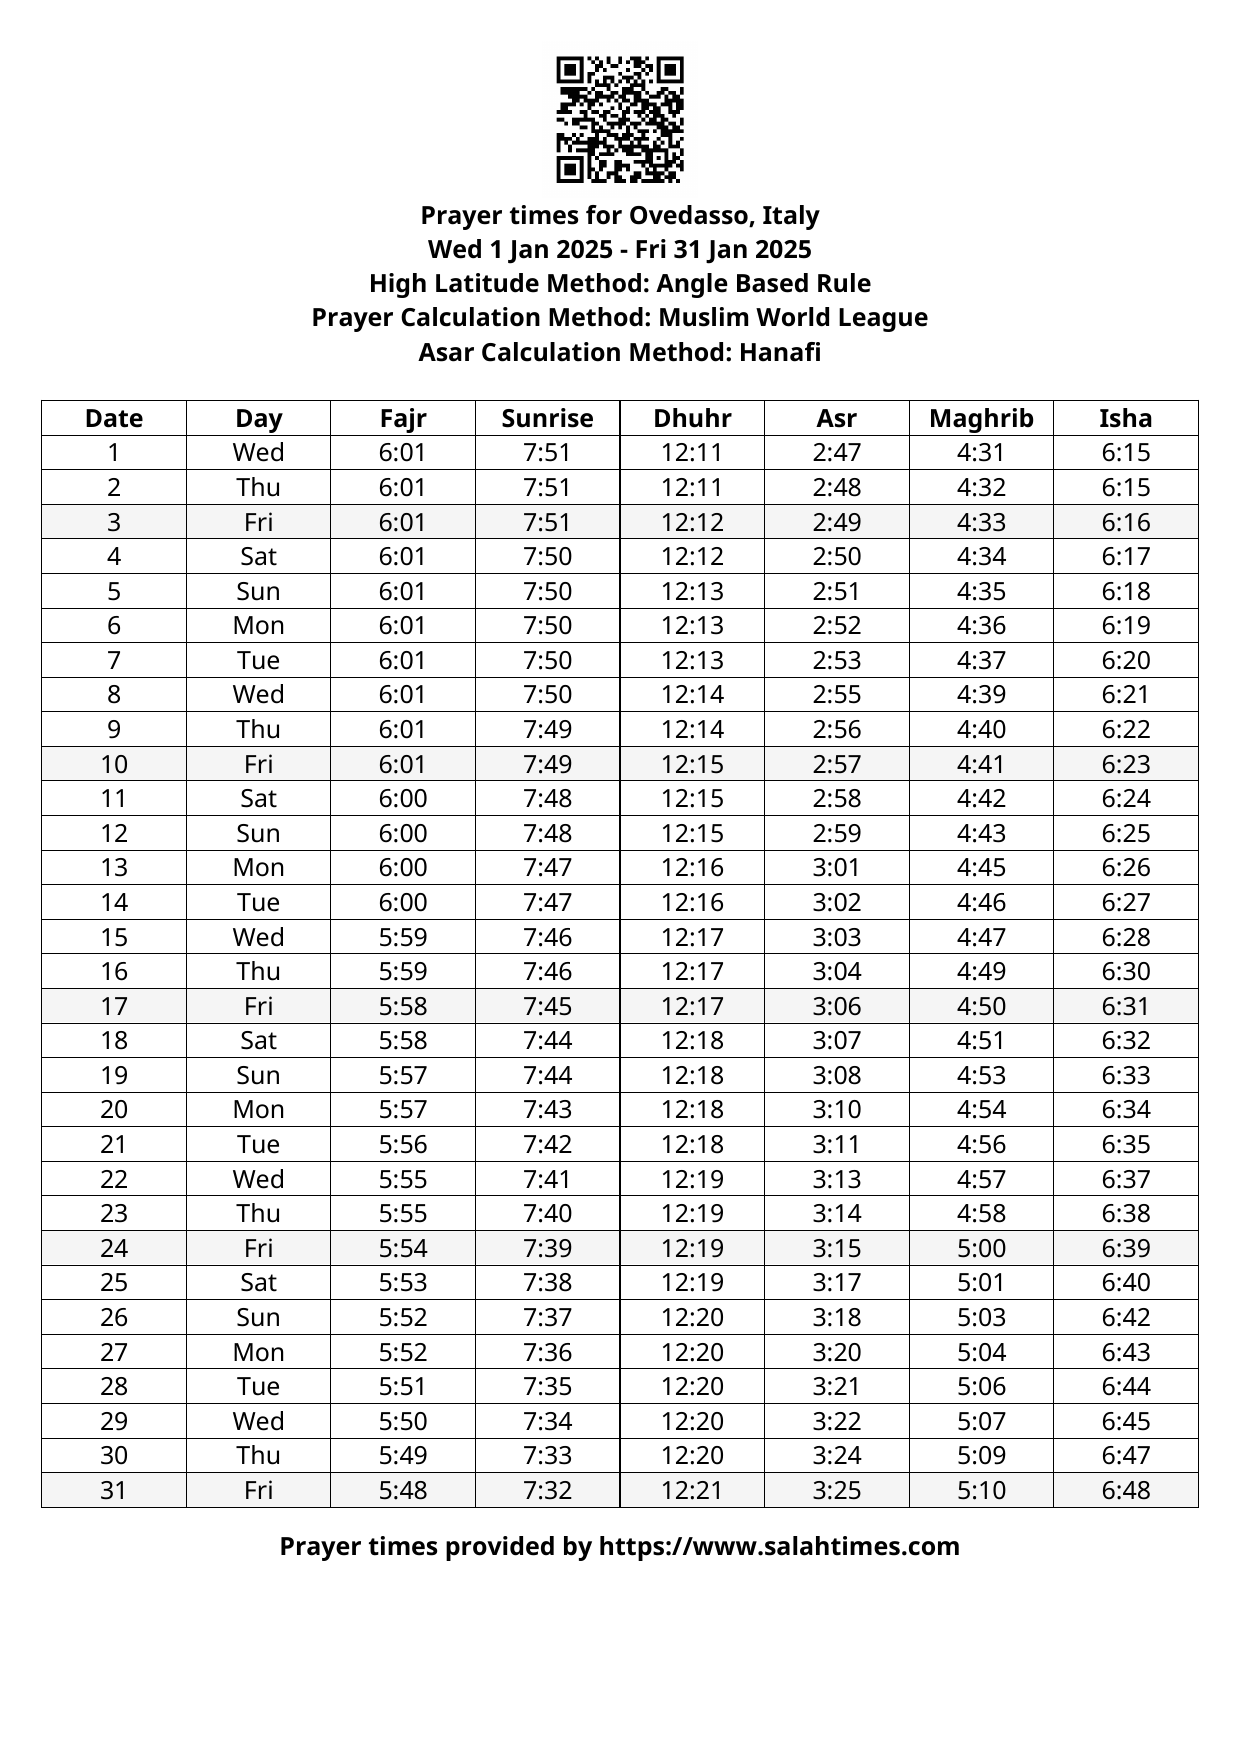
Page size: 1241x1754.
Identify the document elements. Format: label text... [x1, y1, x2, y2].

table_cell Fri [187, 1473, 330, 1507]
table_cell 4:33 [910, 505, 1053, 538]
table_cell 7:50 [476, 539, 619, 573]
table_cell 12:13 [621, 574, 764, 607]
table_cell 7:38 [476, 1266, 619, 1299]
table_cell 3:22 [765, 1404, 909, 1437]
table_cell Tue [187, 1369, 330, 1403]
table_cell 4:41 [910, 747, 1053, 780]
table_cell 5:03 [910, 1300, 1053, 1334]
table_cell 12:18 [621, 1024, 764, 1057]
table_cell 6:31 [1054, 989, 1198, 1022]
table_cell 21 [42, 1127, 186, 1161]
table_cell 6:01 [331, 609, 475, 642]
table_cell 4:57 [910, 1162, 1053, 1195]
table_cell 31 [42, 1473, 186, 1507]
table_cell 7:36 [476, 1335, 619, 1368]
table_cell 12:11 [621, 470, 764, 504]
table_cell 12:15 [621, 747, 764, 780]
table_cell Mon [187, 851, 330, 884]
table_cell 5:59 [331, 920, 475, 953]
table_cell 6:01 [331, 643, 475, 677]
table_cell 6:27 [1054, 885, 1198, 919]
table_cell 5:07 [910, 1404, 1053, 1437]
table_cell 12:16 [621, 885, 764, 919]
table_cell 4:42 [910, 781, 1053, 815]
table_cell 5:09 [910, 1439, 1053, 1472]
table_cell Thu [187, 1196, 330, 1230]
table_cell 12:12 [621, 505, 764, 538]
table_cell 4:31 [910, 436, 1053, 469]
table_cell Sun [187, 816, 330, 849]
table_cell 6:40 [1054, 1266, 1198, 1299]
table_cell 12:19 [621, 1231, 764, 1264]
table_cell 3 [42, 505, 186, 538]
table_cell 4:49 [910, 954, 1053, 988]
table_cell 12:13 [621, 643, 764, 677]
table_cell 12:16 [621, 851, 764, 884]
table_cell 3:02 [765, 885, 909, 919]
table_cell 2:47 [765, 436, 909, 469]
table_cell 3:06 [765, 989, 909, 1022]
table_cell 7:50 [476, 609, 619, 642]
table_cell 3:01 [765, 851, 909, 884]
table_cell 6:21 [1054, 678, 1198, 711]
table_cell Sun [187, 574, 330, 607]
table_cell 4:47 [910, 920, 1053, 953]
table_cell 7:44 [476, 1058, 619, 1092]
table_cell 12:11 [621, 436, 764, 469]
table_cell 5:00 [910, 1231, 1053, 1264]
table_cell 3:15 [765, 1231, 909, 1264]
table_cell 10 [42, 747, 186, 780]
table_cell 6:20 [1054, 643, 1198, 677]
table_cell 5:51 [331, 1369, 475, 1403]
table_cell 6:01 [331, 747, 475, 780]
table_cell 6:01 [331, 574, 475, 607]
table_cell 6:48 [1054, 1473, 1198, 1507]
table_cell 7:40 [476, 1196, 619, 1230]
table_cell 2:58 [765, 781, 909, 815]
table_cell Thu [187, 470, 330, 504]
table_cell 5:01 [910, 1266, 1053, 1299]
table_cell 3:20 [765, 1335, 909, 1368]
table_cell 6:15 [1054, 436, 1198, 469]
table_cell 2:59 [765, 816, 909, 849]
table_cell 7:32 [476, 1473, 619, 1507]
table_cell Tue [187, 885, 330, 919]
table_cell 6:19 [1054, 609, 1198, 642]
table_cell 12:15 [621, 816, 764, 849]
table_cell 5:52 [331, 1300, 475, 1334]
table_cell 5 [42, 574, 186, 607]
table_cell 6:17 [1054, 539, 1198, 573]
table_header Sunrise [476, 401, 619, 434]
table_cell 22 [42, 1162, 186, 1195]
table_cell 4:45 [910, 851, 1053, 884]
table_cell 30 [42, 1439, 186, 1472]
table_cell 2:56 [765, 712, 909, 746]
table_header Fajr [331, 401, 475, 434]
table_cell 6:26 [1054, 851, 1198, 884]
table_cell 6:00 [331, 885, 475, 919]
table_cell 3:03 [765, 920, 909, 953]
table_cell 7:50 [476, 574, 619, 607]
table_cell 6:33 [1054, 1058, 1198, 1092]
table_cell 6:00 [331, 816, 475, 849]
table_cell 7:39 [476, 1231, 619, 1264]
table_cell 5:58 [331, 989, 475, 1022]
table_cell 12:19 [621, 1266, 764, 1299]
table_cell Wed [187, 920, 330, 953]
table_cell Sat [187, 1266, 330, 1299]
table_cell 26 [42, 1300, 186, 1334]
table_header Date [42, 401, 186, 434]
table_cell 6:01 [331, 505, 475, 538]
table_cell 7:50 [476, 643, 619, 677]
table_cell 6:32 [1054, 1024, 1198, 1057]
table_cell 3:11 [765, 1127, 909, 1161]
table_cell Wed [187, 1404, 330, 1437]
table_cell 6:28 [1054, 920, 1198, 953]
table_header Maghrib [910, 401, 1053, 434]
table_cell 6:16 [1054, 505, 1198, 538]
table_cell 9 [42, 712, 186, 746]
table_cell 7:51 [476, 470, 619, 504]
table_cell 3:10 [765, 1093, 909, 1126]
table_cell 12:21 [621, 1473, 764, 1507]
table_cell 29 [42, 1404, 186, 1437]
table_cell 12 [42, 816, 186, 849]
table_cell 19 [42, 1058, 186, 1092]
table_cell 6:44 [1054, 1369, 1198, 1403]
table_cell 4:56 [910, 1127, 1053, 1161]
table_cell 6:25 [1054, 816, 1198, 849]
table_cell 16 [42, 954, 186, 988]
table_cell Wed [187, 678, 330, 711]
table_cell 3:25 [765, 1473, 909, 1507]
table_cell Sat [187, 539, 330, 573]
table_cell 7:45 [476, 989, 619, 1022]
text Prayer times provided by https://www.salahtimes.com [42, 1528, 1198, 1563]
table_cell 6:01 [331, 436, 475, 469]
table_cell Sun [187, 1058, 330, 1092]
table_cell 4:53 [910, 1058, 1053, 1092]
table_header Isha [1054, 401, 1198, 434]
table_cell 7:51 [476, 505, 619, 538]
table_cell 2 [42, 470, 186, 504]
table_cell 5:54 [331, 1231, 475, 1264]
table_cell 2:48 [765, 470, 909, 504]
table_cell 4:50 [910, 989, 1053, 1022]
table_cell Sun [187, 1300, 330, 1334]
table_cell 7:34 [476, 1404, 619, 1437]
text Prayer times for Ovedasso, Italy [42, 198, 1198, 232]
table_cell 5:57 [331, 1093, 475, 1126]
table_cell 6:37 [1054, 1162, 1198, 1195]
table_cell 2:49 [765, 505, 909, 538]
table_cell 7:33 [476, 1439, 619, 1472]
table_cell Fri [187, 1231, 330, 1264]
table_cell 6:23 [1054, 747, 1198, 780]
table_cell 6:15 [1054, 470, 1198, 504]
table_cell 12:17 [621, 989, 764, 1022]
table_cell Fri [187, 505, 330, 538]
table_cell 2:57 [765, 747, 909, 780]
table_cell 12:19 [621, 1196, 764, 1230]
table_cell 7:49 [476, 712, 619, 746]
table_cell 1 [42, 436, 186, 469]
table_cell Wed [187, 436, 330, 469]
table_cell 28 [42, 1369, 186, 1403]
table_cell 7:47 [476, 885, 619, 919]
table_cell 12:17 [621, 954, 764, 988]
table_cell 7:37 [476, 1300, 619, 1334]
table_cell 8 [42, 678, 186, 711]
table_cell 4:54 [910, 1093, 1053, 1126]
table_cell Tue [187, 1127, 330, 1161]
table_cell 5:49 [331, 1439, 475, 1472]
table_cell 4:34 [910, 539, 1053, 573]
table_cell 7:44 [476, 1024, 619, 1057]
table_cell 3:08 [765, 1058, 909, 1092]
table_cell 12:18 [621, 1058, 764, 1092]
table_cell 5:52 [331, 1335, 475, 1368]
table_cell 6:45 [1054, 1404, 1198, 1437]
table_cell 3:21 [765, 1369, 909, 1403]
text High Latitude Method: Angle Based Rule [42, 266, 1198, 300]
table_cell 2:55 [765, 678, 909, 711]
table_cell 6:00 [331, 851, 475, 884]
table_cell Thu [187, 1439, 330, 1472]
table_cell 17 [42, 989, 186, 1022]
table_cell 7:46 [476, 920, 619, 953]
table_cell 12:20 [621, 1300, 764, 1334]
table_cell 12:20 [621, 1335, 764, 1368]
table_cell 3:07 [765, 1024, 909, 1057]
table_cell 12:18 [621, 1093, 764, 1126]
table_cell 12:12 [621, 539, 764, 573]
table_cell 4 [42, 539, 186, 573]
table_cell 15 [42, 920, 186, 953]
table_cell 12:14 [621, 678, 764, 711]
table_cell 4:46 [910, 885, 1053, 919]
table_cell 4:58 [910, 1196, 1053, 1230]
table_cell 27 [42, 1335, 186, 1368]
table_cell 5:53 [331, 1266, 475, 1299]
table_cell 5:57 [331, 1058, 475, 1092]
table_cell 7:50 [476, 678, 619, 711]
table_cell 6:39 [1054, 1231, 1198, 1264]
table_cell 23 [42, 1196, 186, 1230]
table_cell 4:51 [910, 1024, 1053, 1057]
table_cell 7:41 [476, 1162, 619, 1195]
table_cell 13 [42, 851, 186, 884]
table_cell 7:46 [476, 954, 619, 988]
picture [542, 41, 699, 198]
table_cell 6:30 [1054, 954, 1198, 988]
table_cell 6:18 [1054, 574, 1198, 607]
table_cell 6:00 [331, 781, 475, 815]
table_cell 5:10 [910, 1473, 1053, 1507]
table_cell 12:19 [621, 1162, 764, 1195]
table_cell 20 [42, 1093, 186, 1126]
table_cell 6:01 [331, 470, 475, 504]
table_cell 2:53 [765, 643, 909, 677]
table_cell 7:43 [476, 1093, 619, 1126]
table_cell Mon [187, 1335, 330, 1368]
table_cell 5:56 [331, 1127, 475, 1161]
table_header Dhuhr [621, 401, 764, 434]
table_cell 4:40 [910, 712, 1053, 746]
table_cell 4:36 [910, 609, 1053, 642]
table_cell 11 [42, 781, 186, 815]
table_cell 6:43 [1054, 1335, 1198, 1368]
table_cell Mon [187, 609, 330, 642]
table_header Asr [765, 401, 909, 434]
table_cell 2:50 [765, 539, 909, 573]
table_cell 12:20 [621, 1404, 764, 1437]
table_cell 12:17 [621, 920, 764, 953]
table_cell 6:42 [1054, 1300, 1198, 1334]
table_cell 7:35 [476, 1369, 619, 1403]
table_cell 6:35 [1054, 1127, 1198, 1161]
table_cell 4:32 [910, 470, 1053, 504]
table_cell 3:13 [765, 1162, 909, 1195]
table_cell 5:04 [910, 1335, 1053, 1368]
table_cell 7:49 [476, 747, 619, 780]
table_cell 5:06 [910, 1369, 1053, 1403]
table_cell 6:01 [331, 539, 475, 573]
table_cell Thu [187, 954, 330, 988]
table_cell 6:01 [331, 678, 475, 711]
table_cell 6:24 [1054, 781, 1198, 815]
table_cell Tue [187, 643, 330, 677]
table_cell 6:22 [1054, 712, 1198, 746]
table_cell 3:04 [765, 954, 909, 988]
table_cell 7:48 [476, 816, 619, 849]
text Asar Calculation Method: Hanafi [42, 334, 1198, 368]
table_cell Sat [187, 1024, 330, 1057]
table_cell Mon [187, 1093, 330, 1126]
table_cell 5:48 [331, 1473, 475, 1507]
table_cell Fri [187, 989, 330, 1022]
table_cell 25 [42, 1266, 186, 1299]
table_cell 24 [42, 1231, 186, 1264]
table_cell 18 [42, 1024, 186, 1057]
table_cell 12:13 [621, 609, 764, 642]
table_cell 5:55 [331, 1196, 475, 1230]
table_cell 6:01 [331, 712, 475, 746]
table_cell 2:52 [765, 609, 909, 642]
table_cell 7:42 [476, 1127, 619, 1161]
table_cell 6 [42, 609, 186, 642]
table_cell 3:18 [765, 1300, 909, 1334]
table_cell 5:55 [331, 1162, 475, 1195]
table_cell 12:14 [621, 712, 764, 746]
table_cell 4:35 [910, 574, 1053, 607]
table_cell 12:20 [621, 1369, 764, 1403]
table_cell 6:47 [1054, 1439, 1198, 1472]
table_cell 7 [42, 643, 186, 677]
table_cell 6:34 [1054, 1093, 1198, 1126]
table_cell 4:37 [910, 643, 1053, 677]
table_cell Wed [187, 1162, 330, 1195]
table_cell Sat [187, 781, 330, 815]
table_cell 4:39 [910, 678, 1053, 711]
table_cell 6:38 [1054, 1196, 1198, 1230]
table_cell 3:14 [765, 1196, 909, 1230]
table_cell Thu [187, 712, 330, 746]
table_cell 3:24 [765, 1439, 909, 1472]
table_cell 12:18 [621, 1127, 764, 1161]
table_cell 5:58 [331, 1024, 475, 1057]
table_cell 5:50 [331, 1404, 475, 1437]
table_cell 14 [42, 885, 186, 919]
table_cell 4:43 [910, 816, 1053, 849]
table_cell 5:59 [331, 954, 475, 988]
table_cell 3:17 [765, 1266, 909, 1299]
text Wed 1 Jan 2025 - Fri 31 Jan 2025 [42, 232, 1198, 266]
table_cell 12:20 [621, 1439, 764, 1472]
table_header Day [187, 401, 330, 434]
table_cell 7:48 [476, 781, 619, 815]
table_cell 7:51 [476, 436, 619, 469]
table_cell 2:51 [765, 574, 909, 607]
text Prayer Calculation Method: Muslim World League [42, 300, 1198, 334]
table_cell Fri [187, 747, 330, 780]
table_cell 12:15 [621, 781, 764, 815]
table_cell 7:47 [476, 851, 619, 884]
